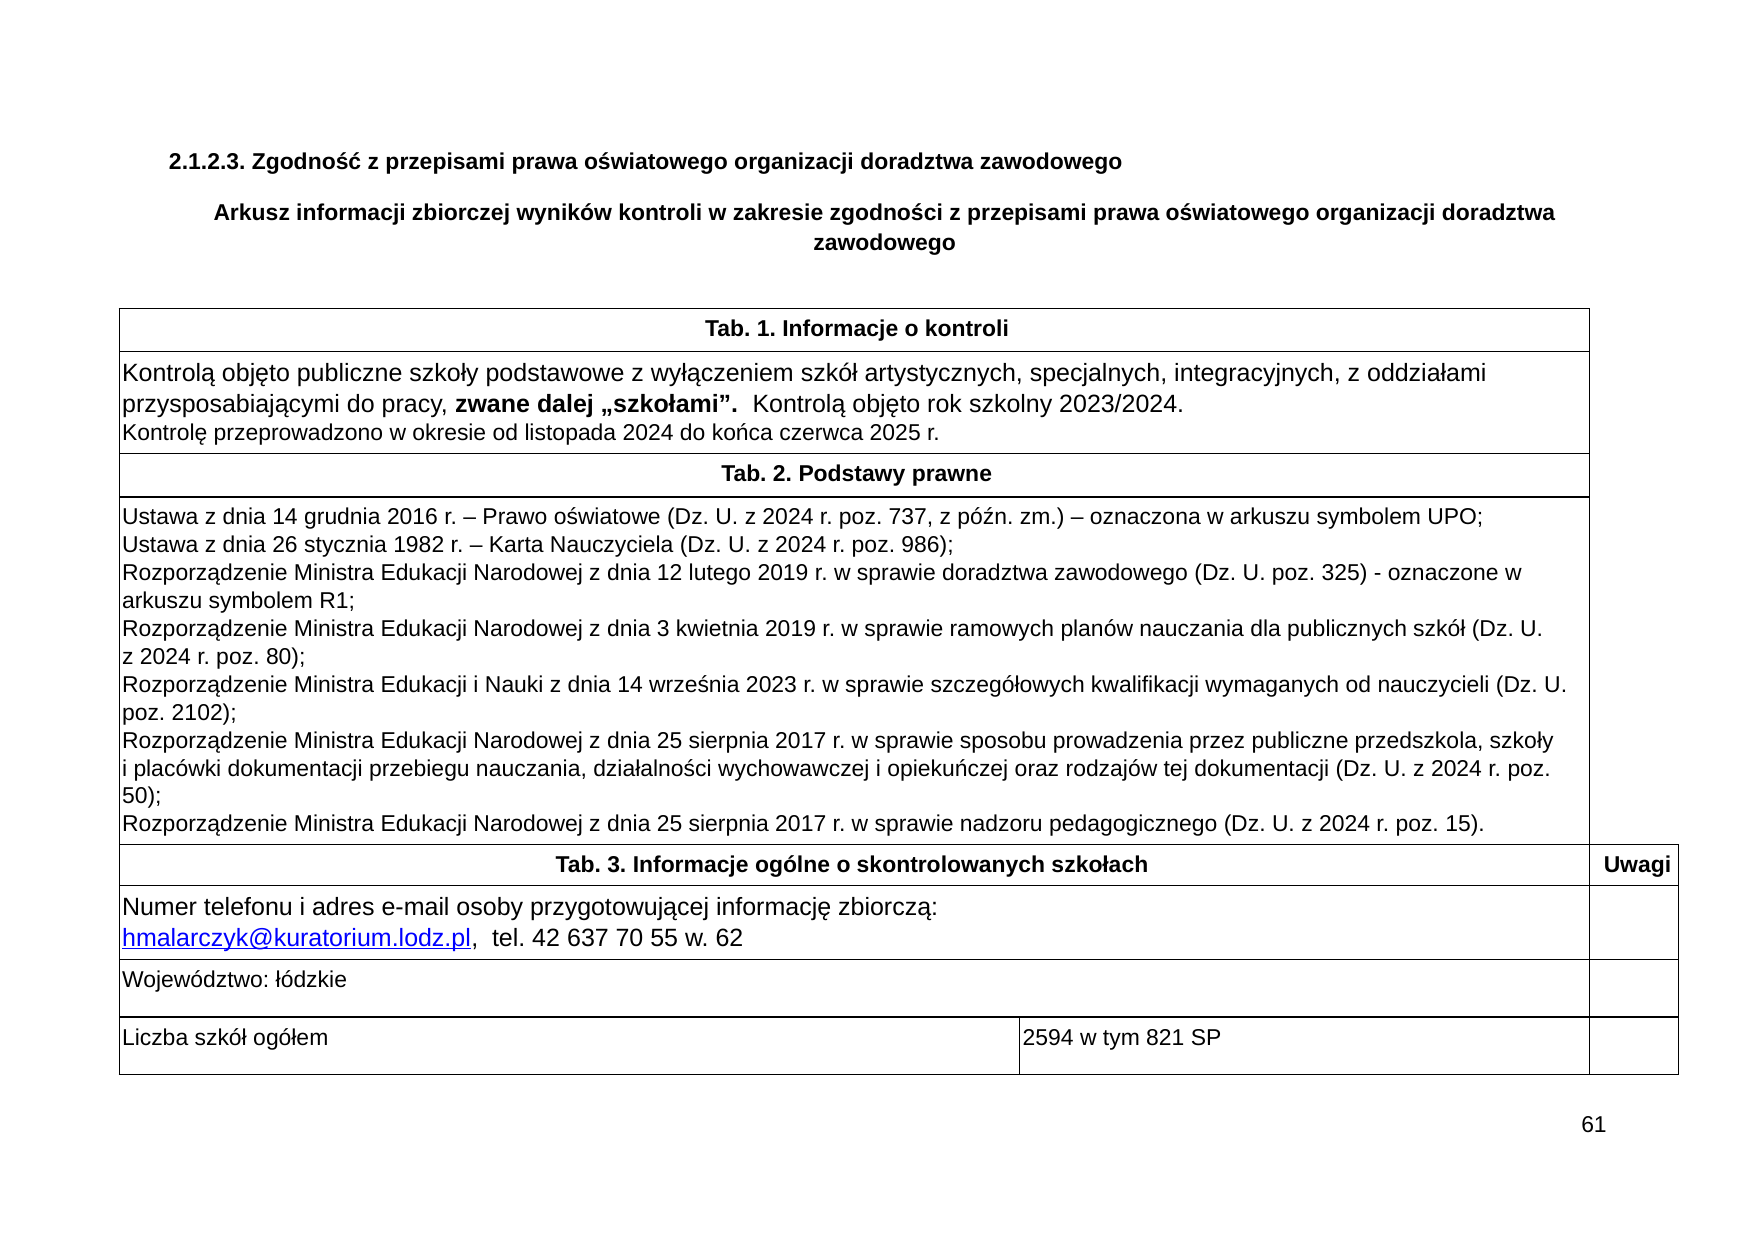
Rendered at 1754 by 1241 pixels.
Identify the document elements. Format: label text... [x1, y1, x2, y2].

table_cell Tab. 3. Informacje ogólne o skontrolowanych szkołach [120, 845, 1589, 885]
table_cell Województwo: łódzkie [120, 960, 1020, 1016]
table_cell Kontrolą objęto publiczne szkoły podstawowe z wyłączeniem szkół artystycznych, specjalnych, integracyjnych, z oddziałami przysposabiającymi do pracy, zwane dalej „szkołami”. Kontrolą objęto rok szkolny 2023/2024. Kontrolę przeprowadzono w okresie od listopada 2024 do końca czerwca 2025 r. [120, 352, 1589, 453]
table_cell [1590, 1018, 1678, 1074]
table_cell [1590, 960, 1678, 1016]
table_cell Tab. 2. Podstawy prawne [120, 454, 1589, 496]
table_cell [1590, 886, 1678, 959]
table_cell Numer telefonu i adres e-mail osoby przygotowującej informację zbiorczą: hmalarczyk@kuratorium.lodz.pl, tel. 42 637 70 55 w. 62 [120, 886, 1020, 959]
table_header Tab. 1. Informacje o kontroli [120, 309, 1589, 351]
table_cell 2594 w tym 821 SP [1020, 1018, 1589, 1074]
table_cell Ustawa z dnia 14 grudnia 2016 r. – Prawo oświatowe (Dz. U. z 2024 r. poz. 737, z późn. zm.) – oznaczona w arkuszu symbolem UPO; Ustawa z dnia 26 stycznia 1982 r. – Karta Nauczyciela (Dz. U. z 2024 r. poz. 986); Rozporządzenie Ministra Edukacji Narodowej z dnia 12 lutego 2019 r. w sprawie doradztwa zawodowego (Dz. U. poz. 325) - oznaczone w arkuszu symbolem R1; Rozporządzenie Ministra Edukacji Narodowej z dnia 3 kwietnia 2019 r. w sprawie ramowych planów nauczania dla publicznych szkół (Dz. U. z 2024 r. poz. 80); Rozporządzenie Ministra Edukacji i Nauki z dnia 14 września 2023 r. w sprawie szczegółowych kwalifikacji wymaganych od nauczycieli (Dz. U. poz. 2102); Rozporządzenie Ministra Edukacji Narodowej z dnia 25 sierpnia 2017 r. w sprawie sposobu prowadzenia przez publiczne przedszkola, szkoły i placówki dokumentacji przebiegu nauczania, działalności wychowawczej i opiekuńczej oraz rodzajów tej dokumentacji (Dz. U. z 2024 r. poz. 50); Rozporządzenie Ministra Edukacji Narodowej z dnia 25 sierpnia 2017 r. w sprawie nadzoru pedagogicznego (Dz. U. z 2024 r. poz. 15). [120, 498, 1589, 844]
table_cell Uwagi [1590, 845, 1678, 885]
table_cell [1020, 960, 1589, 1016]
text Arkusz informacji zbiorczej wyników kontroli w zakresie zgodności z przepisami prawa oświatowego organizacji doradztwa zawodowego [162, 199, 1606, 255]
table_cell Liczba szkół ogółem [120, 1018, 1019, 1074]
table_cell [1020, 886, 1589, 959]
text 2.1.2.3. Zgodność z przepisami prawa oświatowego organizacji doradztwa zawodowego [162, 148, 1606, 174]
